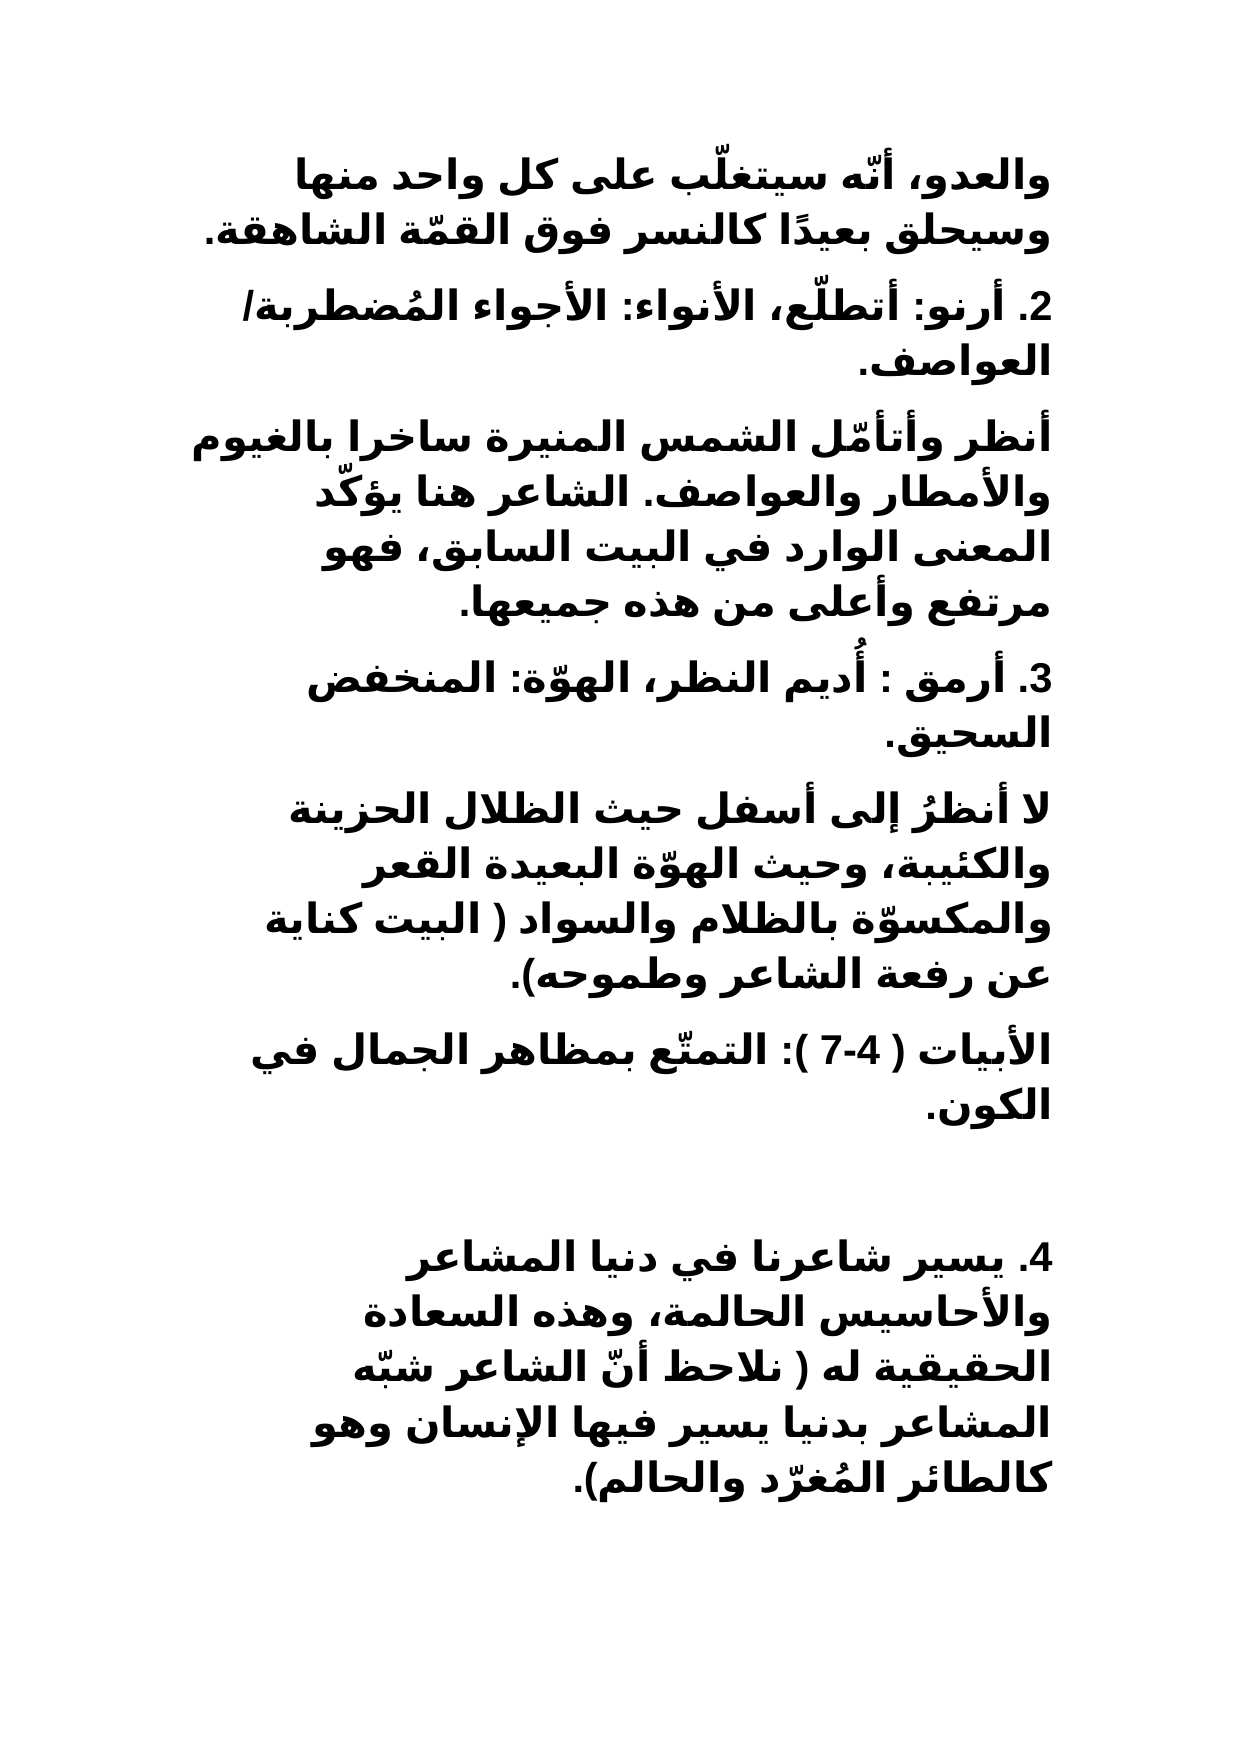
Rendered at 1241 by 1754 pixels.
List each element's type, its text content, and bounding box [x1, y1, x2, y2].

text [187, 150, 1053, 253]
text 2. أرنو: أتطلّع، الأنواء: الأجواء المُضطربة/ العواصف. [187, 281, 1053, 384]
text الأبيات ( 4-7 ): التمتّع بمظاهر الجمال في الكون. [187, 1026, 1053, 1129]
text لا أنظرُ إلى أسفل حيث الظلال الحزينة والكئيبة، وحيث الهوّة البعيدة القعر والمكسوّة بالظلام والسواد ( البيت كناية عن رفعة الشاعر وطموحه). [187, 784, 1053, 998]
text أنظر وأتأمّل الشمس المنيرة ساخرا بالغيوم والأمطار والعواصف. الشاعر هنا يؤكّد المعنى الوارد في البيت السابق، فهو مرتفع وأعلى من هذه جميعها. [187, 412, 1053, 625]
text 4. يسير شاعرنا في دنيا المشاعر والأحاسيس الحالمة، وهذه السعادة الحقيقية له ( نلاحظ أنّ الشاعر شبّه المشاعر بدنيا يسير فيها الإنسان وهو كالطائر المُغرّد والحالم). [187, 1233, 1053, 1501]
text 3. أرمق : أُديم النظر، الهوّة: المنخفض السحيق. [187, 653, 1053, 756]
